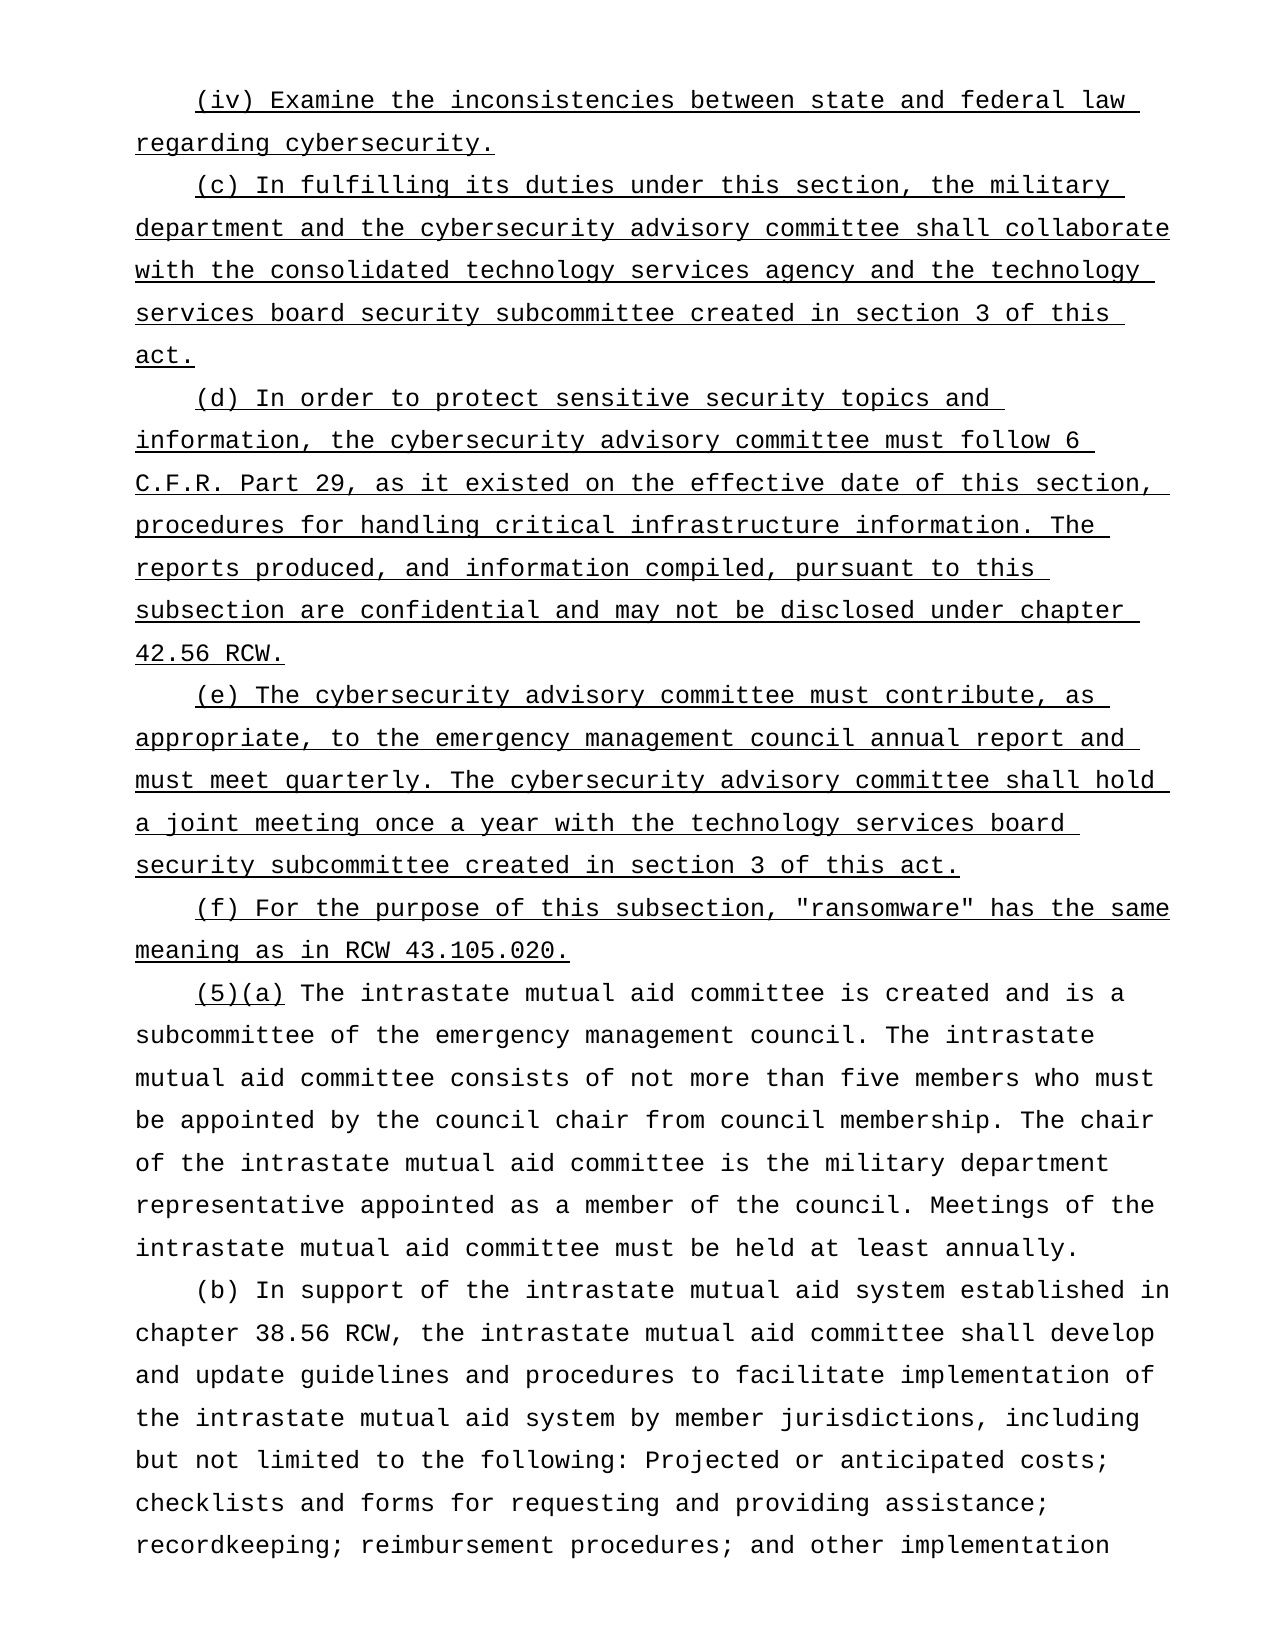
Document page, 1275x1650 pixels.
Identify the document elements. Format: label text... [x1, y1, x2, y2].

text (5)(a) The intrastate mutual aid committee is created and is a subcommittee of the emergency management council. The intrastate mutual aid committee consists of not more than five members who must be appointed by the council chair from council membership. The chair of the intrastate mutual aid committee is the military department representative appointed as a member of the council. Meetings of the intrastate mutual aid committee must be held at least annually. [135, 967, 1170, 1265]
text (e) The cybersecurity advisory committee must contribute, as appropriate, to the emergency management council annual report and must meet quarterly. The cybersecurity advisory committee shall hold a joint meeting once a year with the technology services board security subcommittee created in section 3 of this act. [135, 670, 1170, 791]
text (c) In fulfilling its duties under this section, the military department and the cybersecurity advisory committee shall collaborate with the consolidated technology services agency and the technology services board security subcommittee created in section 3 of this act. [135, 160, 1170, 239]
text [135, 1265, 1170, 1562]
text (c) In fulfilling its duties under this section, the military department and the cybersecurity advisory committee shall collaborate with the consolidated technology services agency and the technology services board security subcommittee created in section 3 of this act. [135, 240, 1170, 372]
text (iv) Examine the inconsistencies between state and federal law regarding cybersecurity. [135, 75, 1170, 160]
text (d) In order to protect sensitive security topics and information, the cybersecurity advisory committee must follow 6 C.F.R. Part 29, as it existed on the effective date of this section, procedures for handling critical infrastructure information. The reports produced, and information compiled, pursuant to this subsection are confidential and may not be disclosed under chapter 42.56 RCW. [135, 495, 1170, 670]
text (e) The cybersecurity advisory committee must contribute, as appropriate, to the emergency management council annual report and must meet quarterly. The cybersecurity advisory committee shall hold a joint meeting once a year with the technology services board security subcommittee created in section 3 of this act. [135, 793, 1170, 882]
text (d) In order to protect sensitive security topics and information, the cybersecurity advisory committee must follow 6 C.F.R. Part 29, as it existed on the effective date of this section, procedures for handling critical infrastructure information. The reports produced, and information compiled, pursuant to this subsection are confidential and may not be disclosed under chapter 42.56 RCW. [135, 372, 1170, 494]
text (f) For the purpose of this subsection, "ransomware" has the same meaning as in RCW 43.105.020. [135, 882, 1170, 967]
